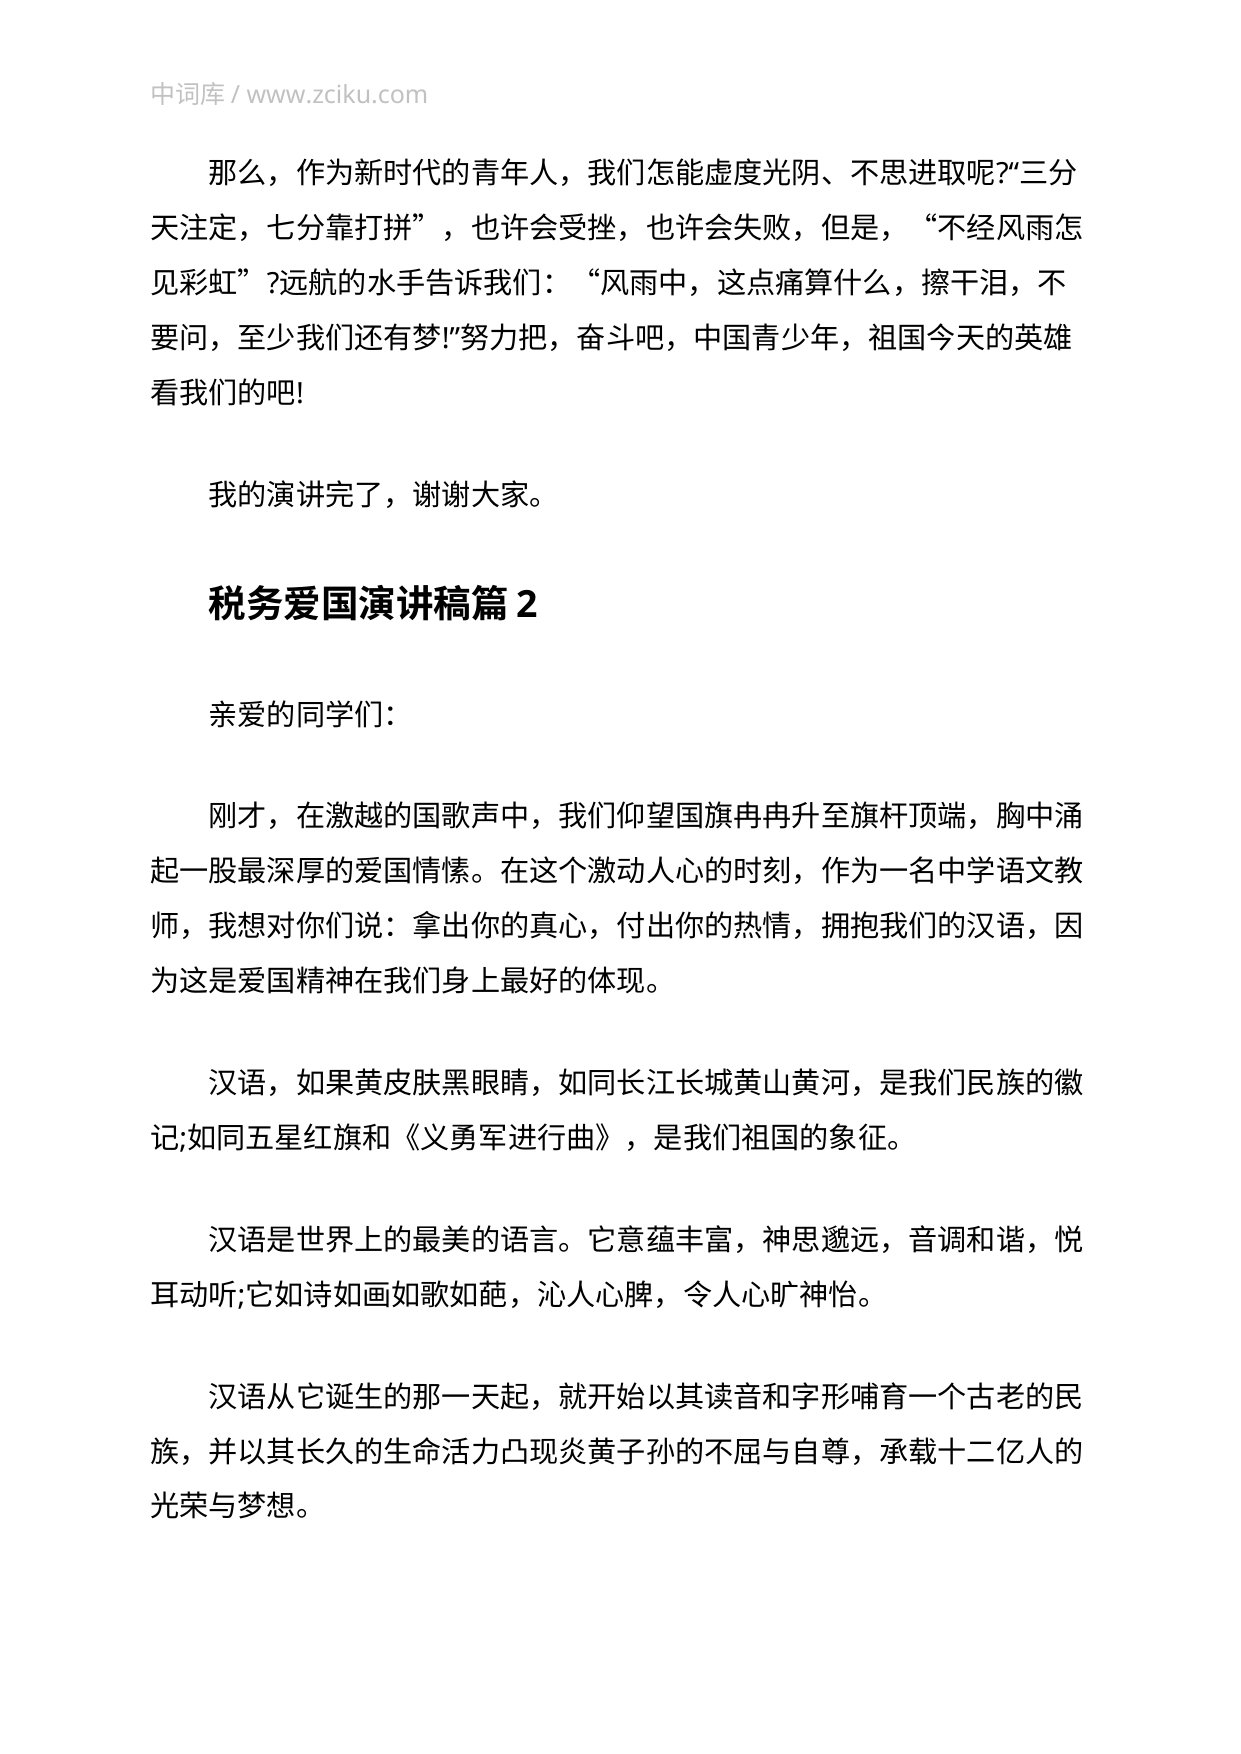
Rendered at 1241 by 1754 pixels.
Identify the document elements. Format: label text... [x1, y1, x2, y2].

text 税务爱国演讲稿篇2 [150, 574, 1090, 628]
text 汉语从它诞生的那一天起，就开始以其读音和字形哺育一个古老的民族，并以其长久的生命活力凸现炎黄子孙的不屈与自尊，承载十二亿人的光荣与梦想。 [150, 1373, 1090, 1525]
text 我的演讲完了，谢谢大家。 [150, 472, 1090, 514]
text 亲爱的同学们： [150, 691, 1090, 733]
text 那么，作为新时代的青年人，我们怎能虚度光阴、不思进取呢?“三分天注定，七分靠打拼”，也许会受挫，也许会失败，但是，“不经风雨怎见彩虹”?远航的水手告诉我们：“风雨中，这点痛算什么，擦干泪，不要问，至少我们还有梦!”努力把，奋斗吧，中国青少年，祖国今天的英雄看我们的吧! [150, 150, 1090, 412]
text 刚才，在激越的国歌声中，我们仰望国旗冉冉升至旗杆顶端，胸中涌起一股最深厚的爱国情愫。在这个激动人心的时刻，作为一名中学语文教师，我想对你们说：拿出你的真心，付出你的热情，拥抱我们的汉语，因为这是爱国精神在我们身上最好的体现。 [150, 793, 1090, 1000]
text 汉语，如果黄皮肤黑眼睛，如同长江长城黄山黄河，是我们民族的徽记;如同五星红旗和《义勇军进行曲》，是我们祖国的象征。 [150, 1059, 1090, 1157]
text 汉语是世界上的最美的语言。它意蕴丰富，神思邈远，音调和谐，悦耳动听;它如诗如画如歌如葩，沁人心脾，令人心旷神怡。 [150, 1216, 1090, 1314]
